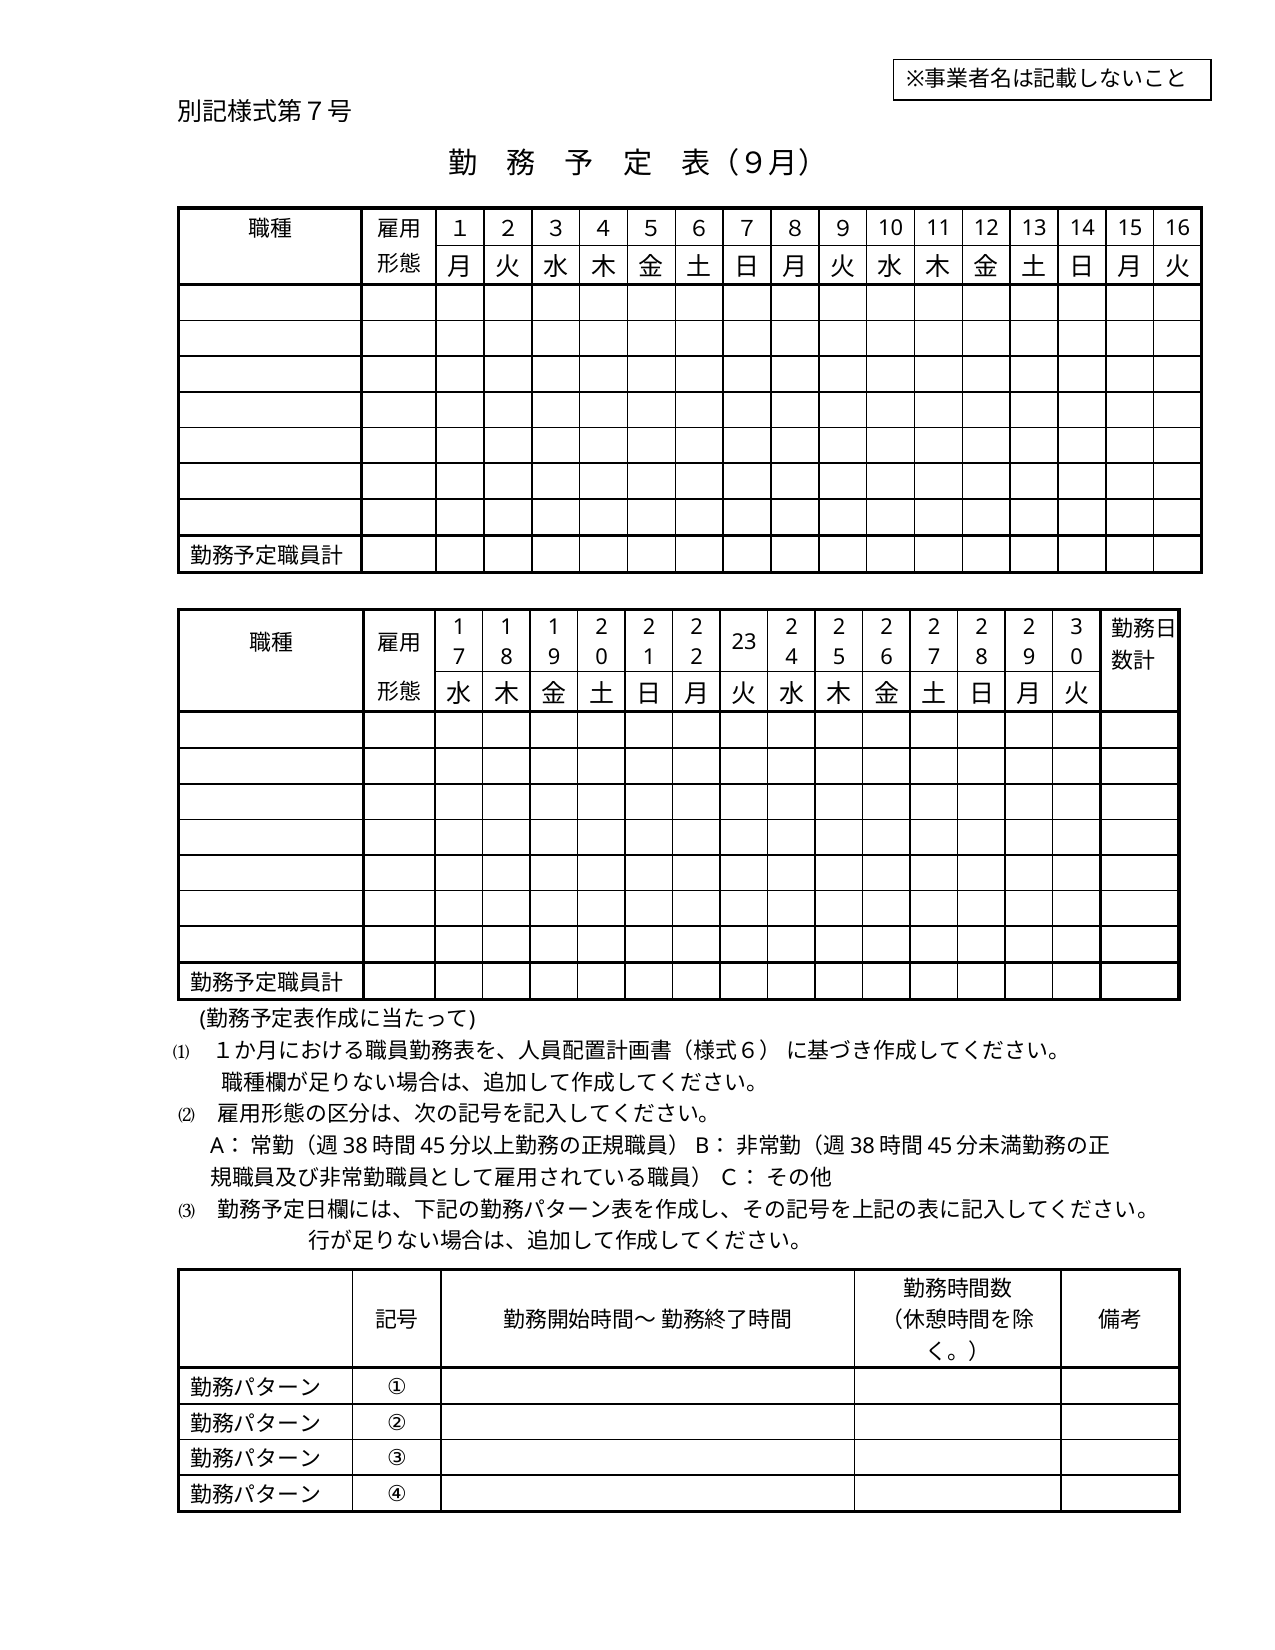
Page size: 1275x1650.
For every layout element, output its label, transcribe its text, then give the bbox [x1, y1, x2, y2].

table_cell [1053, 891, 1099, 925]
table_cell [180, 321, 360, 355]
table_cell [816, 749, 862, 783]
table_cell [1006, 856, 1052, 890]
table_cell [958, 927, 1004, 961]
table_cell 日 [724, 246, 770, 283]
table_cell [628, 321, 675, 355]
table_cell [436, 964, 482, 998]
table_cell [1154, 428, 1200, 462]
table_cell [721, 964, 767, 998]
table_cell [485, 500, 531, 533]
table_cell [483, 785, 529, 818]
table_cell [1102, 856, 1177, 890]
table_cell [816, 856, 862, 890]
table_cell [436, 927, 482, 961]
table_cell [915, 393, 962, 427]
table_header 雇用 [365, 611, 434, 671]
table_cell [437, 357, 483, 391]
table_cell [1107, 286, 1153, 320]
table_cell [1011, 537, 1057, 571]
table_header 15 [1107, 210, 1153, 245]
table_cell [436, 713, 482, 747]
table_cell [1011, 428, 1057, 462]
text ⑵ 雇用形態の区分は、次の記号を記入してください。 A： 常勤（週38時間45分以上勤務の正規職員） B： 非常勤（週38時間45分未満勤務の正規職員及び非常勤職員として雇用されている職員） Ｃ： その他 [177, 1096, 1122, 1192]
table_cell [363, 321, 435, 355]
table_header 12 [963, 210, 1009, 245]
table_cell [867, 321, 914, 355]
table_cell [820, 464, 866, 498]
table_cell [365, 964, 434, 998]
table_cell [578, 820, 624, 854]
table_cell 金 [963, 246, 1009, 283]
table_header 27 [911, 611, 957, 671]
table_cell [724, 428, 770, 462]
table_cell [483, 713, 529, 747]
table_cell [816, 820, 862, 854]
table_cell [1006, 891, 1052, 925]
table_cell [436, 856, 482, 890]
table_cell [863, 749, 909, 783]
table_cell [1006, 927, 1052, 961]
table_cell [1006, 820, 1052, 854]
table_cell 火 [485, 246, 531, 283]
table_cell 勤務パターン [180, 1476, 352, 1510]
table_cell [816, 927, 862, 961]
table_cell [180, 927, 362, 961]
table_cell [1011, 393, 1057, 427]
table_cell [365, 820, 434, 854]
table_header 勤務時間数 （休憩時間を除く。） [855, 1271, 1060, 1366]
table_cell ② [353, 1405, 440, 1438]
table_cell [437, 537, 483, 571]
table_cell [180, 713, 362, 747]
table_cell [721, 891, 767, 925]
table_cell [580, 464, 627, 498]
table_cell [628, 428, 675, 462]
table_cell [1006, 964, 1052, 998]
table_cell [816, 785, 862, 818]
table_cell [363, 286, 435, 320]
table_cell [180, 820, 362, 854]
table_cell [626, 713, 672, 747]
table_header 18 [483, 611, 529, 671]
table_cell [180, 464, 360, 498]
table_header ３ [533, 210, 579, 245]
table_cell [626, 785, 672, 818]
table_cell ① [353, 1369, 440, 1403]
table_cell [676, 321, 722, 355]
table_cell [180, 428, 360, 462]
table_header 13 [1011, 210, 1057, 245]
table_cell [365, 856, 434, 890]
table_cell [180, 393, 360, 427]
table_cell [676, 286, 722, 320]
table_header ５ [628, 210, 675, 245]
table_header ４ [580, 210, 627, 245]
table_cell [1062, 1440, 1178, 1474]
table_cell [578, 749, 624, 783]
table_cell [533, 393, 579, 427]
table_header 20 [578, 611, 624, 671]
text (勤務予定表作成に当たって) [194, 1001, 1086, 1033]
table_cell [437, 321, 483, 355]
table_cell 月 [673, 672, 719, 710]
table_cell [911, 891, 957, 925]
table_cell 日 [958, 672, 1004, 710]
table_cell [436, 749, 482, 783]
table_cell [676, 428, 722, 462]
table_cell 木 [816, 672, 862, 710]
table_header 30 [1053, 611, 1099, 671]
table_cell [485, 357, 531, 391]
table_cell 火 [1053, 672, 1099, 710]
table_header 26 [863, 611, 909, 671]
table_header 勤務開始時間～ 勤務終了時間 [442, 1271, 854, 1366]
table_cell 勤務予定職員計 [180, 537, 360, 571]
text 職種欄が足りない場合は、追加して作成してください。 [199, 1065, 1152, 1096]
table_cell [1107, 537, 1153, 571]
table_cell [721, 749, 767, 783]
table_cell [580, 428, 627, 462]
table_cell [531, 785, 577, 818]
table_cell [1154, 357, 1200, 391]
table_cell [676, 393, 722, 427]
table_cell [915, 464, 962, 498]
table_cell 火 [820, 246, 866, 283]
table_header １ [437, 210, 483, 245]
table_cell [436, 785, 482, 818]
table_header [180, 1271, 352, 1366]
table_cell [1011, 464, 1057, 498]
table_cell [724, 357, 770, 391]
table_cell [1154, 393, 1200, 427]
table_cell [963, 393, 1009, 427]
table_cell [673, 749, 719, 783]
text ⑶ 勤務予定日欄には、下記の勤務パターン表を作成し、その記号を上記の表に記入してください。 行が足りない場合は、追加して作成してください。 [177, 1192, 1137, 1255]
table_cell [676, 464, 722, 498]
table_cell 火 [721, 672, 767, 710]
table_cell [485, 537, 531, 571]
table_cell [1154, 464, 1200, 498]
table_cell [533, 500, 579, 533]
table_cell [442, 1369, 854, 1403]
table_cell [628, 537, 675, 571]
table_cell 形態 [363, 245, 435, 283]
table_cell [1102, 713, 1177, 747]
table_cell [580, 286, 627, 320]
table_cell [1154, 537, 1200, 571]
table_cell 月 [1107, 246, 1153, 283]
table_cell [485, 321, 531, 355]
table_cell 月 [1006, 672, 1052, 710]
table_header 14 [1059, 210, 1105, 245]
table_cell [1107, 321, 1153, 355]
table_cell [365, 713, 434, 747]
table_cell [1053, 927, 1099, 961]
table_cell [363, 500, 435, 533]
table_header 職種 [180, 210, 360, 245]
table_cell [768, 927, 814, 961]
table_cell [1059, 428, 1105, 462]
table_cell [963, 428, 1009, 462]
table_cell [816, 713, 862, 747]
table_cell [768, 785, 814, 818]
table_cell [1011, 500, 1057, 533]
table_cell [578, 927, 624, 961]
table_cell [772, 357, 818, 391]
table_cell [721, 785, 767, 818]
table_cell [628, 500, 675, 533]
table_cell [531, 856, 577, 890]
table_cell [580, 357, 627, 391]
table_cell [915, 357, 962, 391]
table_cell [963, 286, 1009, 320]
table_cell 土 [1011, 246, 1057, 283]
table_cell [676, 500, 722, 533]
table_cell [578, 785, 624, 818]
table_cell [1102, 927, 1177, 961]
table_cell [772, 286, 818, 320]
table_cell [721, 856, 767, 890]
table_cell [863, 785, 909, 818]
table_cell [1059, 286, 1105, 320]
table_cell [365, 891, 434, 925]
table_cell [1059, 393, 1105, 427]
table_cell [580, 500, 627, 533]
table_cell [673, 927, 719, 961]
table_cell [1006, 749, 1052, 783]
table_cell [855, 1405, 1060, 1438]
table_cell [533, 321, 579, 355]
table_cell [724, 500, 770, 533]
table_header 21 [626, 611, 672, 671]
table_cell [915, 286, 962, 320]
table_cell [915, 428, 962, 462]
table_cell [867, 464, 914, 498]
table_header 24 [768, 611, 814, 671]
table_cell [1062, 1369, 1178, 1403]
table_cell [855, 1369, 1060, 1403]
table_cell [1053, 856, 1099, 890]
table_cell [768, 964, 814, 998]
table_cell 金 [531, 672, 577, 710]
table_cell [180, 500, 360, 533]
table_cell [958, 785, 1004, 818]
table_cell [531, 927, 577, 961]
table_cell [724, 286, 770, 320]
table_cell [180, 671, 362, 710]
table_cell [1154, 321, 1200, 355]
table_cell [1053, 820, 1099, 854]
table_cell [1011, 286, 1057, 320]
table_cell [483, 749, 529, 783]
table_cell [1107, 464, 1153, 498]
table_cell 水 [436, 672, 482, 710]
table_cell [1059, 357, 1105, 391]
table_cell [963, 500, 1009, 533]
table_header 25 [816, 611, 862, 671]
table_cell [820, 286, 866, 320]
table_cell [1107, 393, 1153, 427]
table_cell [485, 286, 531, 320]
table_cell [1059, 537, 1105, 571]
table_cell 日 [1059, 246, 1105, 283]
table_header ７ [724, 210, 770, 245]
table_cell [437, 428, 483, 462]
table_cell [442, 1405, 854, 1438]
table_cell [915, 500, 962, 533]
text 勤 務 予 定 表（９月） [177, 140, 1098, 182]
table_cell [180, 245, 360, 283]
table_cell [958, 891, 1004, 925]
table_cell [1053, 749, 1099, 783]
table_cell [1062, 1405, 1178, 1438]
table_cell [578, 856, 624, 890]
table_cell [721, 820, 767, 854]
table_cell [768, 856, 814, 890]
table_cell [768, 891, 814, 925]
table_cell [626, 964, 672, 998]
table_cell 木 [915, 246, 962, 283]
table_cell [673, 820, 719, 854]
table_cell 土 [676, 246, 722, 283]
table_cell [436, 891, 482, 925]
table_cell [673, 713, 719, 747]
table_cell [911, 785, 957, 818]
table_cell 日 [626, 672, 672, 710]
table_cell [915, 537, 962, 571]
table_cell [768, 713, 814, 747]
table_cell [628, 286, 675, 320]
table_cell [772, 393, 818, 427]
table_cell [816, 891, 862, 925]
table_cell [442, 1476, 854, 1510]
text 別記様式第７号 [177, 91, 1098, 127]
table_cell [580, 393, 627, 427]
table_header ２ [485, 210, 531, 245]
table_cell 月 [437, 246, 483, 283]
table_header 29 [1006, 611, 1052, 671]
table_cell [772, 428, 818, 462]
table_cell [1102, 820, 1177, 854]
table_cell 木 [483, 672, 529, 710]
table_cell [724, 537, 770, 571]
table_cell [437, 464, 483, 498]
table_cell [437, 393, 483, 427]
table_cell ③ [353, 1440, 440, 1474]
table_cell [867, 286, 914, 320]
table_header ８ [772, 210, 818, 245]
table_cell [820, 357, 866, 391]
table_cell [867, 500, 914, 533]
table_cell 水 [768, 672, 814, 710]
table_cell [578, 891, 624, 925]
table_cell [1102, 891, 1177, 925]
table_cell [483, 927, 529, 961]
table_cell [1107, 500, 1153, 533]
table_header 22 [673, 611, 719, 671]
table_cell [580, 321, 627, 355]
table_cell [1053, 964, 1099, 998]
table_cell [363, 393, 435, 427]
table_cell [676, 537, 722, 571]
table_cell [442, 1440, 854, 1474]
table_cell [863, 856, 909, 890]
table_cell [580, 537, 627, 571]
table_cell [363, 537, 435, 571]
table_cell [911, 749, 957, 783]
table_cell [820, 393, 866, 427]
table_cell [1154, 286, 1200, 320]
table_cell [1102, 785, 1177, 818]
table_cell [531, 749, 577, 783]
table_header 17 [436, 611, 482, 671]
table_cell [673, 785, 719, 818]
table_cell [855, 1476, 1060, 1510]
table_cell [855, 1440, 1060, 1474]
table_cell [958, 964, 1004, 998]
table_cell [485, 464, 531, 498]
table_cell [820, 428, 866, 462]
table_cell [180, 785, 362, 818]
text ⑴ １か月における職員勤務表を、人員配置計画書（様式６） に基づき作成してください。 [166, 1033, 1152, 1065]
table_cell [958, 820, 1004, 854]
table_cell [958, 856, 1004, 890]
table_cell 形態 [365, 671, 434, 710]
table_cell [180, 749, 362, 783]
table_header 10 [867, 210, 914, 245]
table_cell [863, 820, 909, 854]
table_cell [772, 500, 818, 533]
table_cell [673, 891, 719, 925]
table_cell 勤務パターン [180, 1405, 352, 1438]
table_header 雇用 [363, 210, 435, 245]
table_cell 水 [867, 246, 914, 283]
table_cell ④ [353, 1476, 440, 1510]
table_cell [673, 964, 719, 998]
table_header 勤務日数計 [1102, 611, 1177, 710]
table_cell [911, 820, 957, 854]
table_cell 水 [533, 246, 579, 283]
table_cell [958, 749, 1004, 783]
table_cell [628, 393, 675, 427]
table_cell [1102, 964, 1177, 998]
table_cell [673, 856, 719, 890]
table_cell [963, 464, 1009, 498]
table_cell 土 [578, 672, 624, 710]
table_cell [578, 713, 624, 747]
table_cell [533, 286, 579, 320]
table_cell [863, 927, 909, 961]
table_cell 金 [863, 672, 909, 710]
table_cell [1102, 749, 1177, 783]
table_cell [911, 713, 957, 747]
table_header 23 [721, 611, 767, 671]
table_cell [911, 856, 957, 890]
table_cell [437, 500, 483, 533]
table_cell [768, 749, 814, 783]
table_cell [533, 537, 579, 571]
table_cell [820, 321, 866, 355]
table_cell [863, 713, 909, 747]
table_cell [437, 286, 483, 320]
table_cell [820, 537, 866, 571]
table_cell [867, 428, 914, 462]
table_cell [626, 856, 672, 890]
table_cell [628, 464, 675, 498]
table_cell [485, 393, 531, 427]
table_cell [483, 891, 529, 925]
table_cell [485, 428, 531, 462]
table_cell [1011, 357, 1057, 391]
table_cell [365, 927, 434, 961]
table_header 28 [958, 611, 1004, 671]
table_cell [1062, 1476, 1178, 1510]
table_cell [1154, 500, 1200, 533]
table_cell [867, 393, 914, 427]
table_cell [867, 357, 914, 391]
table_cell [436, 820, 482, 854]
table_cell [1059, 464, 1105, 498]
table_cell [363, 464, 435, 498]
table_cell [180, 357, 360, 391]
table_cell [724, 393, 770, 427]
table_cell [911, 927, 957, 961]
table_cell [772, 537, 818, 571]
table_cell 土 [911, 672, 957, 710]
table_cell [180, 856, 362, 890]
table_cell [820, 500, 866, 533]
table_cell [768, 820, 814, 854]
table_cell [1006, 785, 1052, 818]
table_cell [363, 357, 435, 391]
table_cell [867, 537, 914, 571]
table_cell [863, 891, 909, 925]
table_cell [626, 891, 672, 925]
table_cell [533, 357, 579, 391]
table_cell [626, 749, 672, 783]
table_cell [772, 321, 818, 355]
table_cell 勤務予定職員計 [180, 964, 362, 998]
table_cell [533, 428, 579, 462]
table_cell [963, 537, 1009, 571]
table_cell [721, 713, 767, 747]
table_cell [963, 321, 1009, 355]
table_cell [724, 321, 770, 355]
table_cell [963, 357, 1009, 391]
table_cell [365, 749, 434, 783]
table_cell 月 [772, 246, 818, 283]
table_cell [365, 785, 434, 818]
table_cell [721, 927, 767, 961]
table_cell [531, 713, 577, 747]
table_cell [1053, 713, 1099, 747]
table_cell [1107, 357, 1153, 391]
table_cell [180, 286, 360, 320]
table_cell [531, 891, 577, 925]
table_cell [626, 927, 672, 961]
table_cell [772, 464, 818, 498]
table_cell [533, 464, 579, 498]
table_cell [1006, 713, 1052, 747]
table_cell [1053, 785, 1099, 818]
table_cell [180, 891, 362, 925]
table_cell [676, 357, 722, 391]
table_cell 勤務パターン [180, 1440, 352, 1474]
table_cell [531, 820, 577, 854]
table_header 11 [915, 210, 962, 245]
table_cell [626, 820, 672, 854]
table_cell [1107, 428, 1153, 462]
table_cell [1059, 500, 1105, 533]
table_cell [483, 964, 529, 998]
table_header 職種 [180, 611, 362, 671]
table_cell [958, 713, 1004, 747]
table_cell [628, 357, 675, 391]
table_cell [724, 464, 770, 498]
table_cell [915, 321, 962, 355]
table_cell 木 [580, 246, 627, 283]
table_header 備考 [1062, 1271, 1178, 1366]
table_cell [816, 964, 862, 998]
table_cell [363, 428, 435, 462]
table_cell [578, 964, 624, 998]
table_header 19 [531, 611, 577, 671]
table_cell [1059, 321, 1105, 355]
table_cell [483, 820, 529, 854]
table_cell [1011, 321, 1057, 355]
table_cell [531, 964, 577, 998]
table_header ６ [676, 210, 722, 245]
table_cell [911, 964, 957, 998]
table_cell [483, 856, 529, 890]
table_header 記号 [353, 1271, 440, 1366]
table_cell 金 [628, 246, 675, 283]
table_cell [863, 964, 909, 998]
table_header 16 [1154, 210, 1200, 245]
table_cell 火 [1154, 246, 1200, 283]
table_header ９ [820, 210, 866, 245]
table_cell 勤務パターン [180, 1369, 352, 1403]
